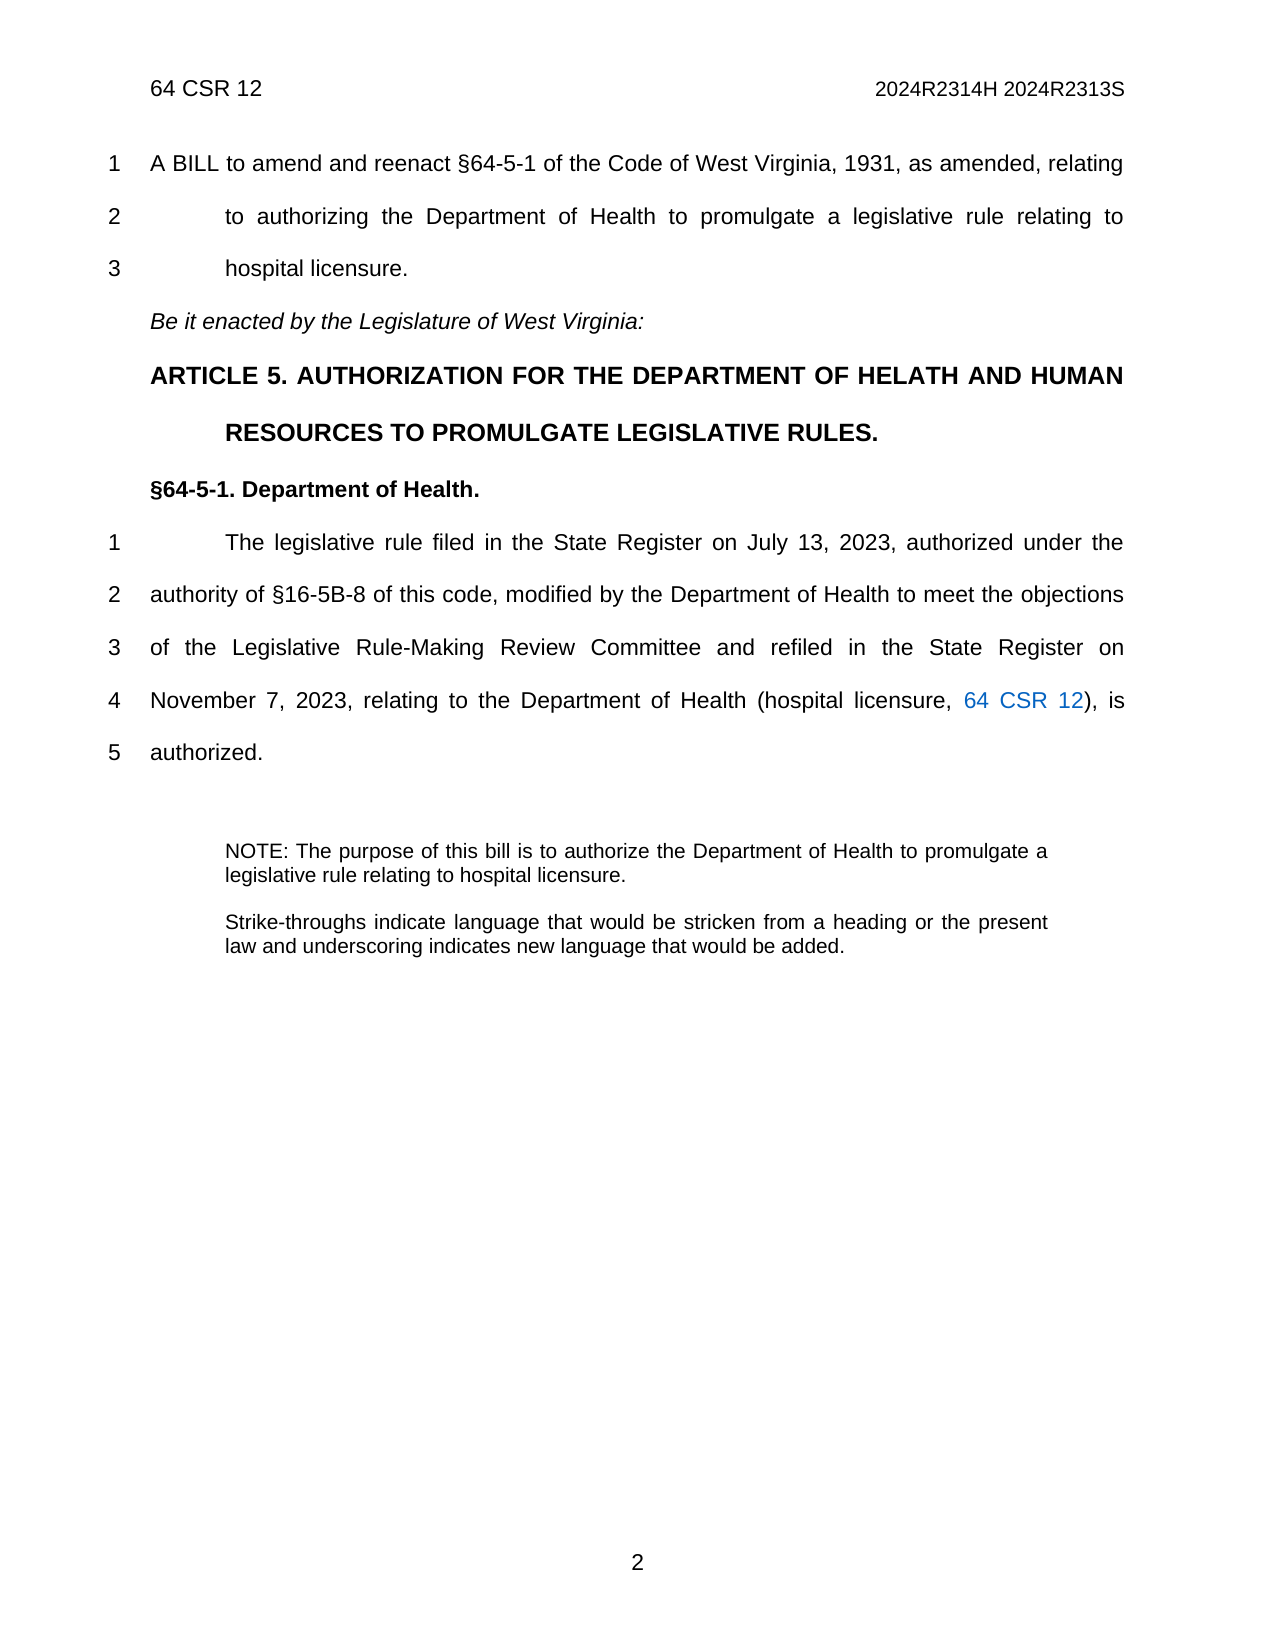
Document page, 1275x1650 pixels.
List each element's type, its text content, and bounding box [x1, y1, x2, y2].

text NOTE: The purpose of this bill is to authorize the Department of Health to promulgate a legislative rule relating to hospital licensure. [225, 839, 1050, 887]
text Be it enacted by the Legislature of West Virginia: [150, 308, 1125, 334]
text The legislative rule filed in the State Register on July 13, 2023, authorized under the authority of §16-5B-8 of this code, modified by the Department of Health to meet the objections of the Legislative Rule-Making Review Committee and refiled in the State Register on November 7, 2023, relating to the Department of Health (hospital licensure, 64 CSR 12), is authorized. [150, 528, 1125, 766]
subtitle §64-5-1. Department of Health. [150, 476, 1125, 502]
text Strike-throughs indicate language that would be stricken from a heading or the present law and underscoring indicates new language that would be added. [225, 910, 1050, 958]
subtitle ARTICLE 5. Authorization for the Department of helath and human resources to promulgate legislative rules. [150, 361, 1125, 447]
title A BILL to amend and reenact §64-5-1 of the Code of West Virginia, 1931, as amended, relating to authorizing the Department of Health to promulgate a legislative rule relating to hospital licensure. [150, 150, 1125, 282]
